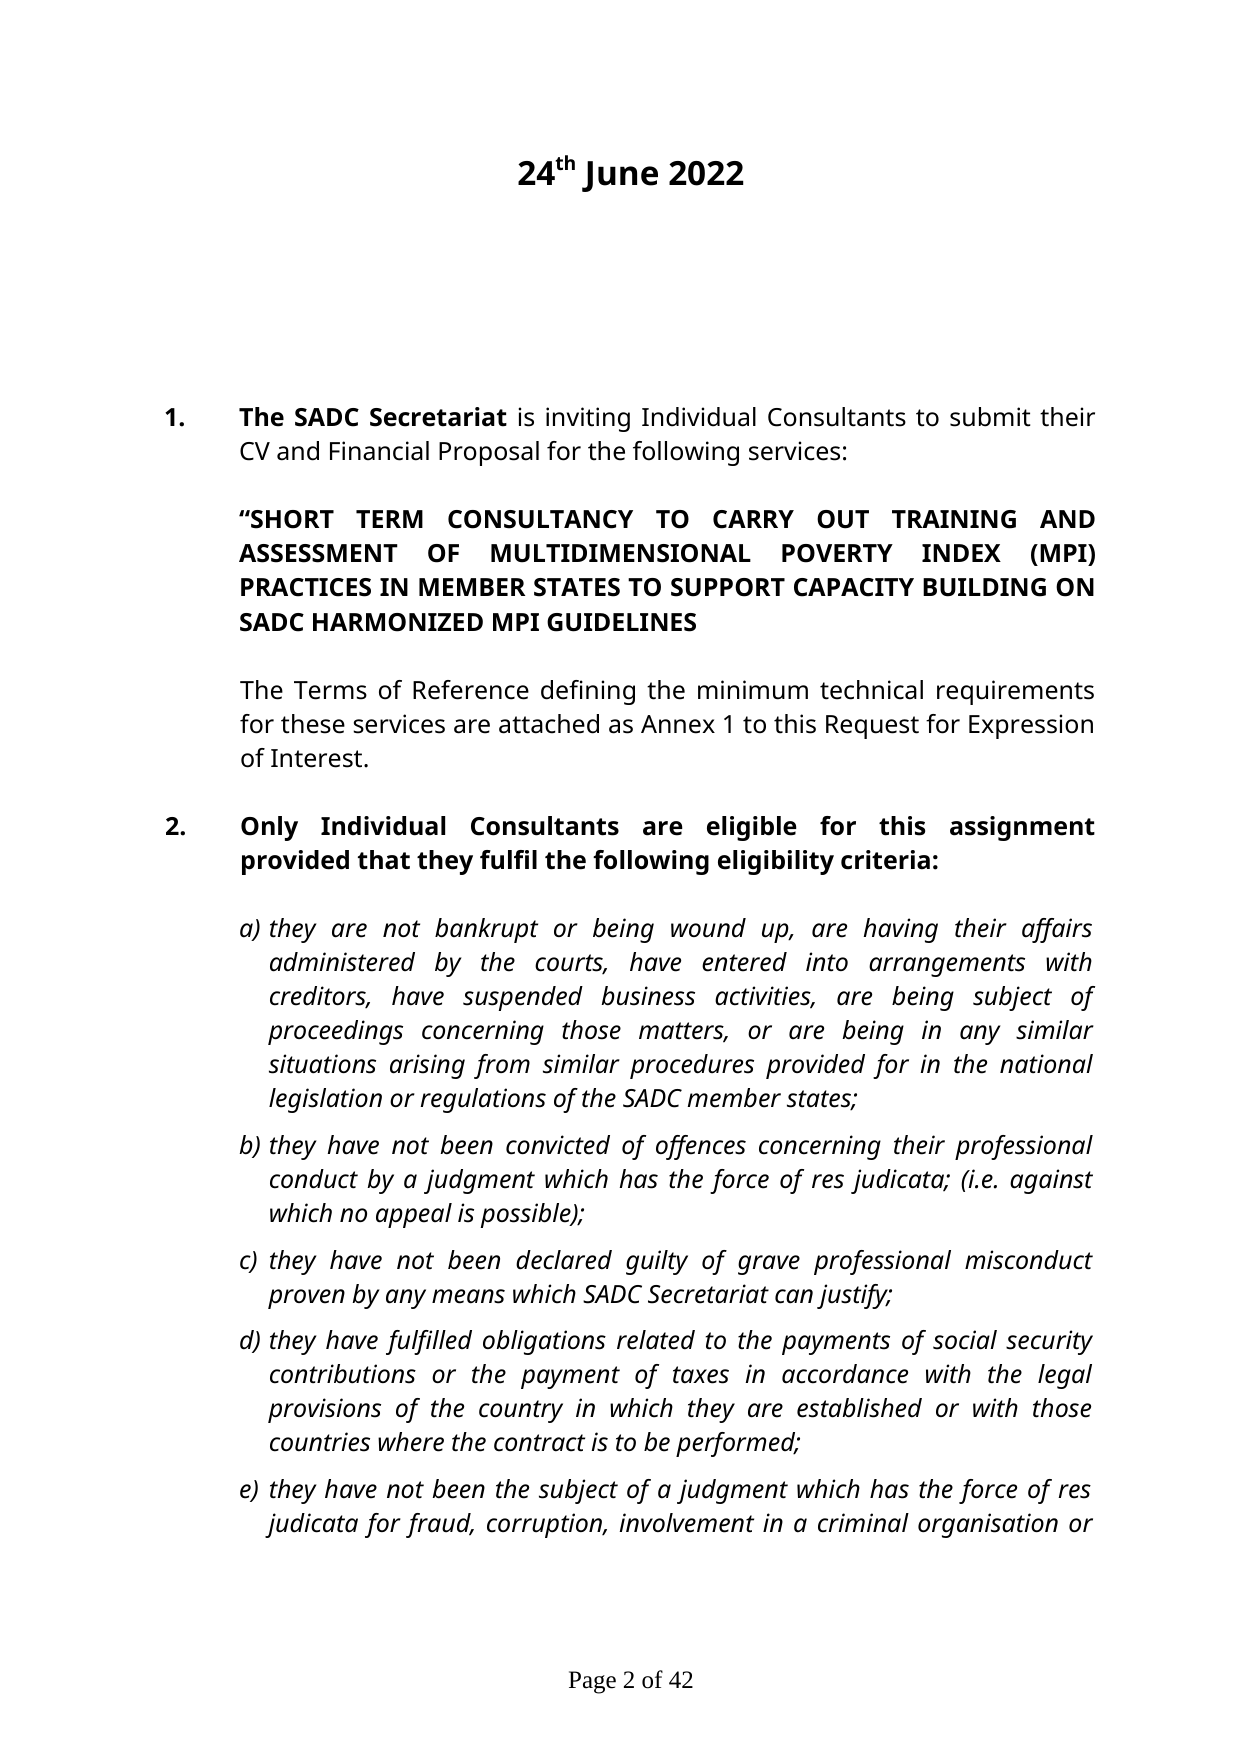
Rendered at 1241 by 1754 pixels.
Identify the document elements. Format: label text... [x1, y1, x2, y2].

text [239, 1472, 1096, 1540]
text b) they have not been convicted of offences concerning their professional conduct by a judgment which has the force of res judicata; (i.e. against which no appeal is possible); [239, 1128, 1096, 1230]
text a) they are not bankrupt or being wound up, are having their affairs administered by the courts, have entered into arrangements with creditors, have suspended business activities, are being subject of proceedings concerning those matters, or are being in any similar situations arising from similar procedures provided for in the national legislation or regulations of the SADC member states; [239, 911, 1096, 1115]
text 2. Only Individual Consultants are eligible for this assignment provided that they fulfil the following eligibility criteria: [165, 808, 1096, 877]
text 24th June 2022 [165, 150, 1096, 195]
text The Terms of Reference defining the minimum technical requirements for these services are attached as Annex 1 to this Request for Expression of Interest. [240, 672, 1096, 774]
text d) they have fulfilled obligations related to the payments of social security contributions or the payment of taxes in accordance with the legal provisions of the country in which they are established or with those countries where the contract is to be performed; [239, 1323, 1096, 1459]
text c) they have not been declared guilty of grave professional misconduct proven by any means which SADC Secretariat can justify; [239, 1242, 1096, 1310]
text “SHORT TERM CONSULTANCY TO CARRY OUT TRAINING AND ASSESSMENT OF MULTIDIMENSIONAL POVERTY INDEX (MPI) PRACTICES IN MEMBER STATES TO SUPPORT CAPACITY BUILDING ON SADC HARMONIZED MPI GUIDELINES [239, 502, 1096, 638]
list The SADC Secretariat is inviting Individual Consultants to submit their CV and Financial Proposal for the following services: [164, 400, 1096, 468]
